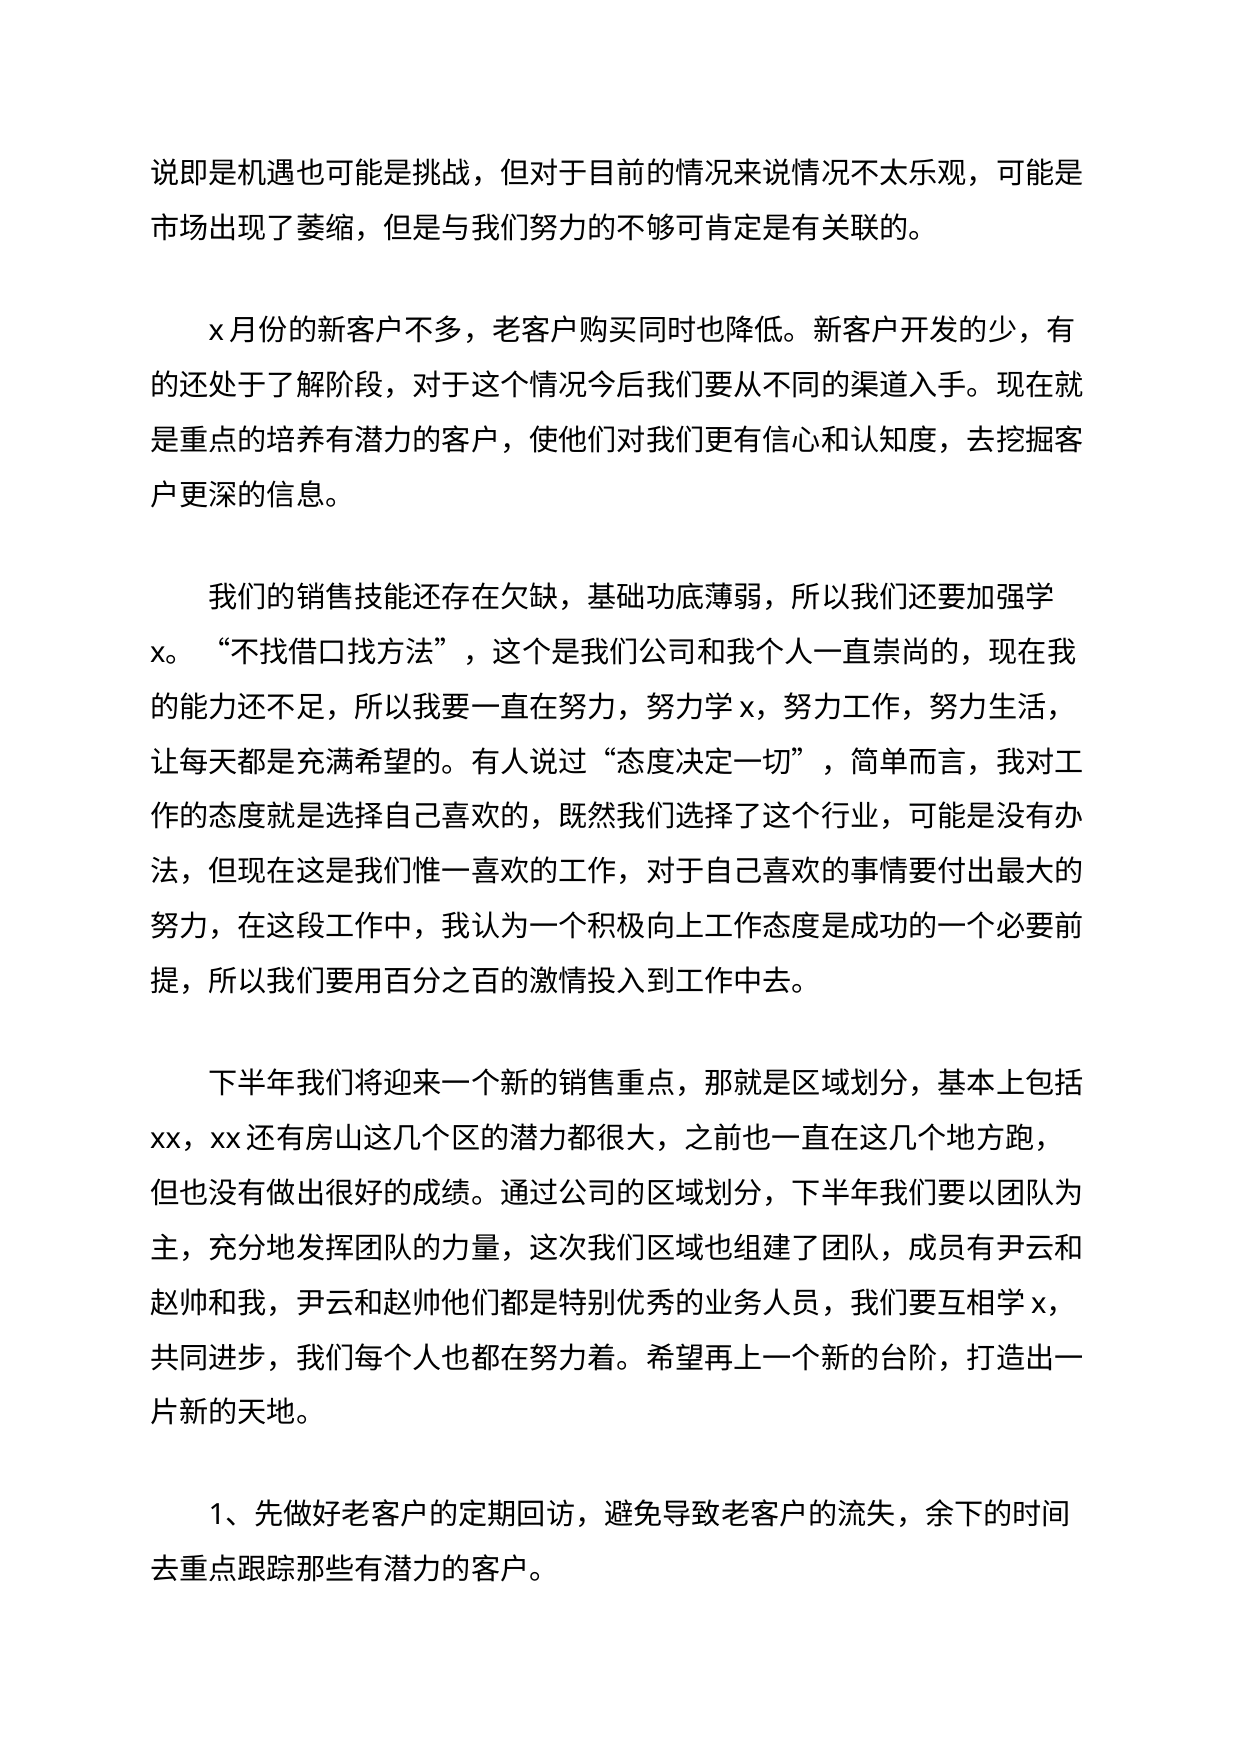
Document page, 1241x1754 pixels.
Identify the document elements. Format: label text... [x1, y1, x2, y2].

text 1、先做好老客户的定期回访，避免导致老客户的流失，余下的时间去重点跟踪那些有潜力的客户。 [150, 1491, 1090, 1588]
text 下半年我们将迎来一个新的销售重点，那就是区域划分，基本上包括xx，xx还有房山这几个区的潜力都很大，之前也一直在这几个地方跑，但也没有做出很好的成绩。通过公司的区域划分，下半年我们要以团队为主，充分地发挥团队的力量，这次我们区域也组建了团队，成员有尹云和赵帅和我，尹云和赵帅他们都是特别优秀的业务人员，我们要互相学x，共同进步，我们每个人也都在努力着。希望再上一个新的台阶，打造出一片新的天地。 [150, 1059, 1090, 1431]
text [150, 150, 1090, 247]
text x月份的新客户不多，老客户购买同时也降低。新客户开发的少，有的还处于了解阶段，对于这个情况今后我们要从不同的渠道入手。现在就是重点的培养有潜力的客户，使他们对我们更有信心和认知度，去挖掘客户更深的信息。 [150, 307, 1090, 514]
text 我们的销售技能还存在欠缺，基础功底薄弱，所以我们还要加强学x。 “不找借口找方法”，这个是我们公司和我个人一直崇尚的，现在我的能力还不足，所以我要一直在努力，努力学x，努力工作，努力生活，让每天都是充满希望的。有人说过“态度决定一切”，简单而言，我对工作的态度就是选择自己喜欢的，既然我们选择了这个行业，可能是没有办法，但现在这是我们惟一喜欢的工作，对于自己喜欢的事情要付出最大的努力，在这段工作中，我认为一个积极向上工作态度是成功的一个必要前提，所以我们要用百分之百的激情投入到工作中去。 [150, 573, 1090, 1000]
